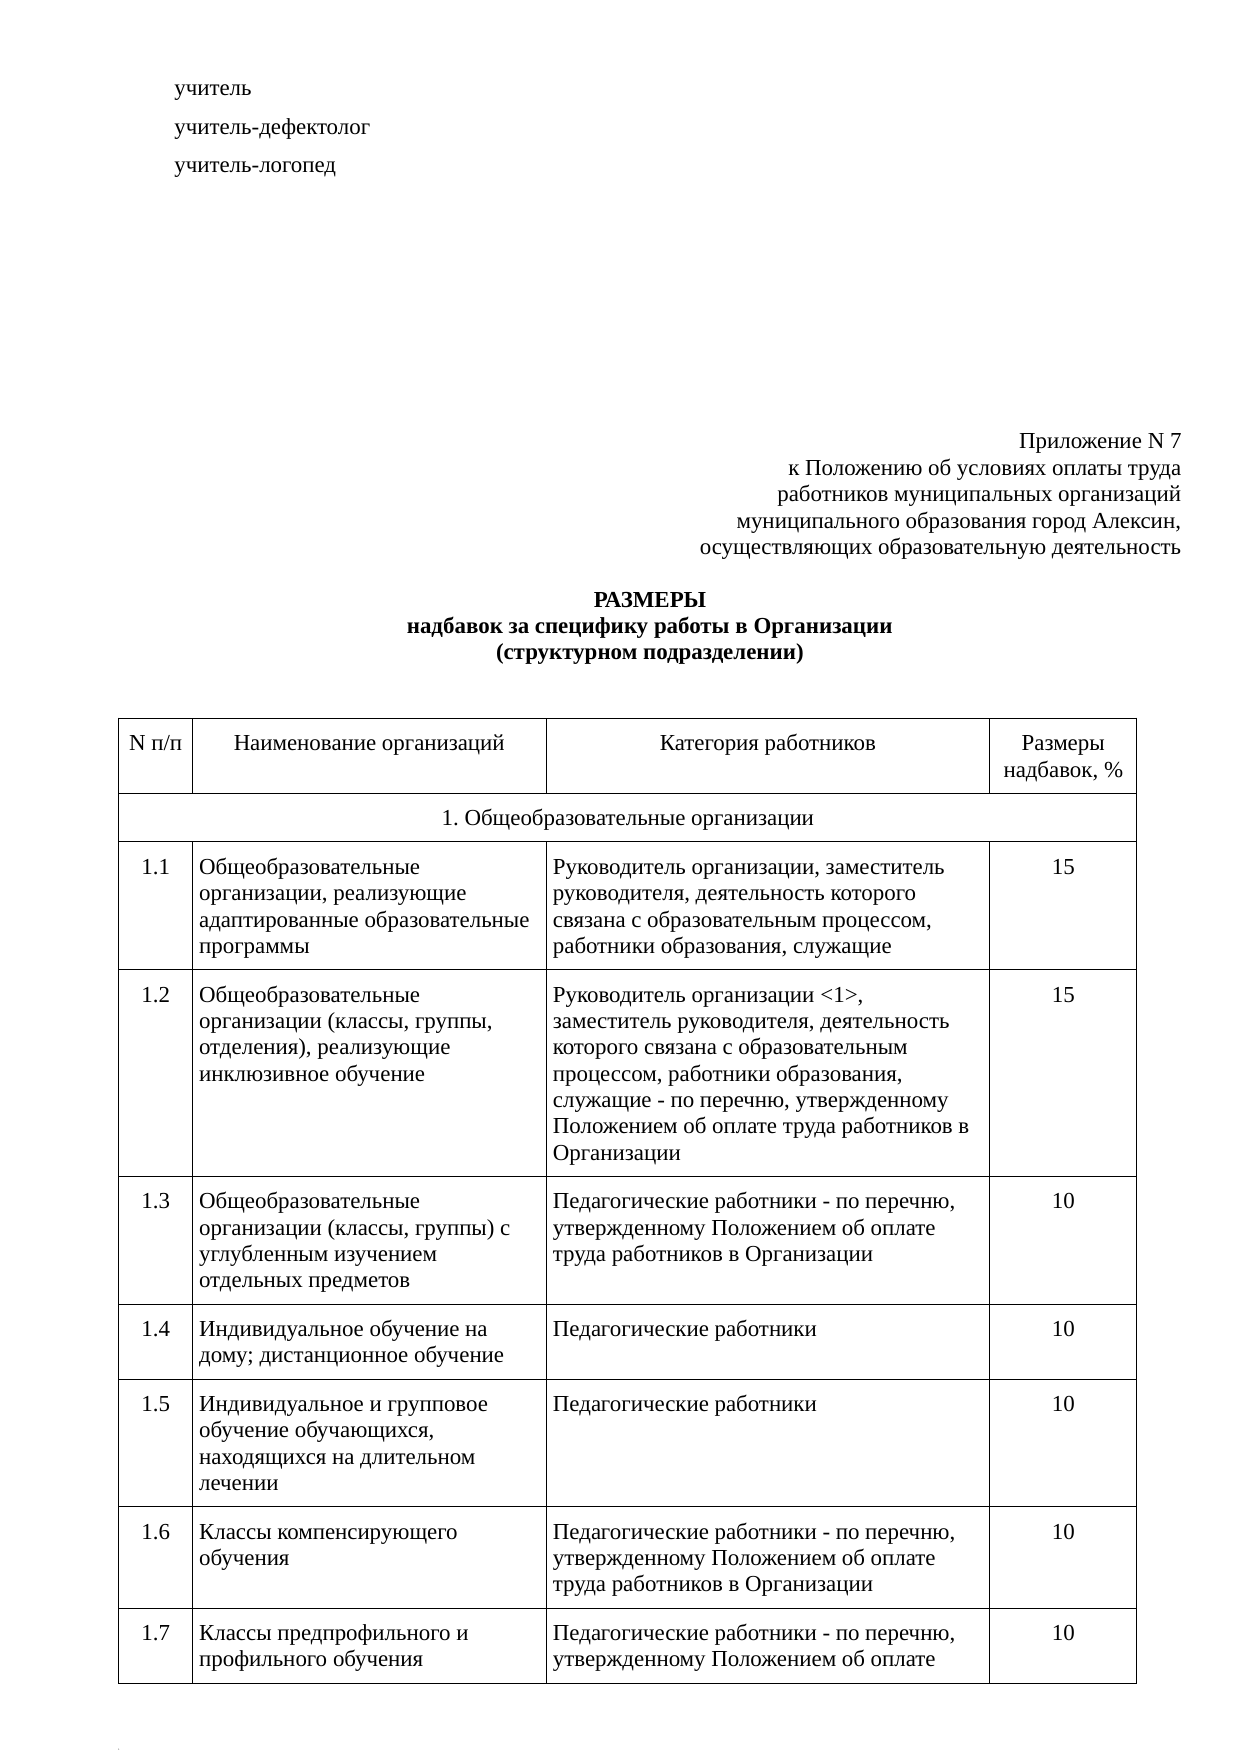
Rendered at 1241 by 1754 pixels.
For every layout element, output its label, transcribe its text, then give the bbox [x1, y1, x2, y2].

table_cell 1.5 [119, 1380, 192, 1506]
table_cell Индивидуальное обучение на дому; дистанционное обучение [193, 1305, 546, 1378]
text к Положению об условиях оплаты труда [118, 454, 1181, 480]
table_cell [193, 1609, 546, 1682]
table_cell 10 [990, 1609, 1136, 1682]
table_cell 10 [990, 1380, 1136, 1506]
table_cell 1.7 [119, 1609, 192, 1682]
title надбавок за специфику работы в Организации [118, 612, 1181, 638]
text муниципального образования город Алексин, [118, 507, 1181, 533]
table_cell Общеобразовательные организации, реализующие адаптированные образовательные программы [193, 842, 546, 969]
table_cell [547, 1609, 989, 1682]
table_cell 1.4 [119, 1305, 192, 1378]
table_cell 1.2 [119, 970, 192, 1176]
table_cell 1.3 [119, 1177, 192, 1303]
table_cell Общеобразовательные организации (классы, группы, отделения), реализующие инклюзивное обучение [193, 970, 546, 1176]
title РАЗМЕРЫ [118, 586, 1181, 612]
table_cell Педагогические работники - по перечню, утвержденному Положением об оплате труда работников в Организации [547, 1507, 989, 1607]
text учитель-логопед [118, 152, 1181, 178]
title (структурном подразделении) [118, 638, 1181, 665]
table_cell 10 [990, 1177, 1136, 1303]
table_cell Руководитель организации, заместитель руководителя, деятельность которого связана с образовательным процессом, работники образования, служащие [547, 842, 989, 969]
table_header Наименование организаций [193, 719, 546, 793]
table_cell 10 [990, 1507, 1136, 1607]
table_cell Общеобразовательные организации (классы, группы) с углубленным изучением отдельных предметов [193, 1177, 546, 1303]
text учитель [118, 74, 1181, 100]
text осуществляющих образовательную деятельность [118, 533, 1181, 559]
table_cell 1.1 [119, 842, 192, 969]
table_header Размеры надбавок, % [990, 719, 1136, 793]
text Приложение N 7 [118, 428, 1181, 454]
table_cell Педагогические работники [547, 1305, 989, 1378]
table_cell 15 [990, 842, 1136, 969]
table_cell 15 [990, 970, 1136, 1176]
text учитель-дефектолог [118, 113, 1181, 139]
table_cell 1.6 [119, 1507, 192, 1607]
table_cell Руководитель организации <1>, заместитель руководителя, деятельность которого связана с образовательным процессом, работники образования, служащие - по перечню, утвержденному Положением об оплате труда работников в Организации [547, 970, 989, 1176]
table_header Категория работников [547, 719, 989, 793]
table_cell Педагогические работники - по перечню, утвержденному Положением об оплате труда работников в Организации [547, 1177, 989, 1303]
table_cell Индивидуальное и групповое обучение обучающихся, находящихся на длительном лечении [193, 1380, 546, 1506]
text работников муниципальных организаций [118, 480, 1181, 507]
table_cell 10 [990, 1305, 1136, 1378]
table_cell 1. Общеобразовательные организации [119, 794, 1136, 841]
table_cell Педагогические работники [547, 1380, 989, 1506]
table_header N п/п [119, 719, 192, 793]
table_cell Классы компенсирующего обучения [193, 1507, 546, 1607]
